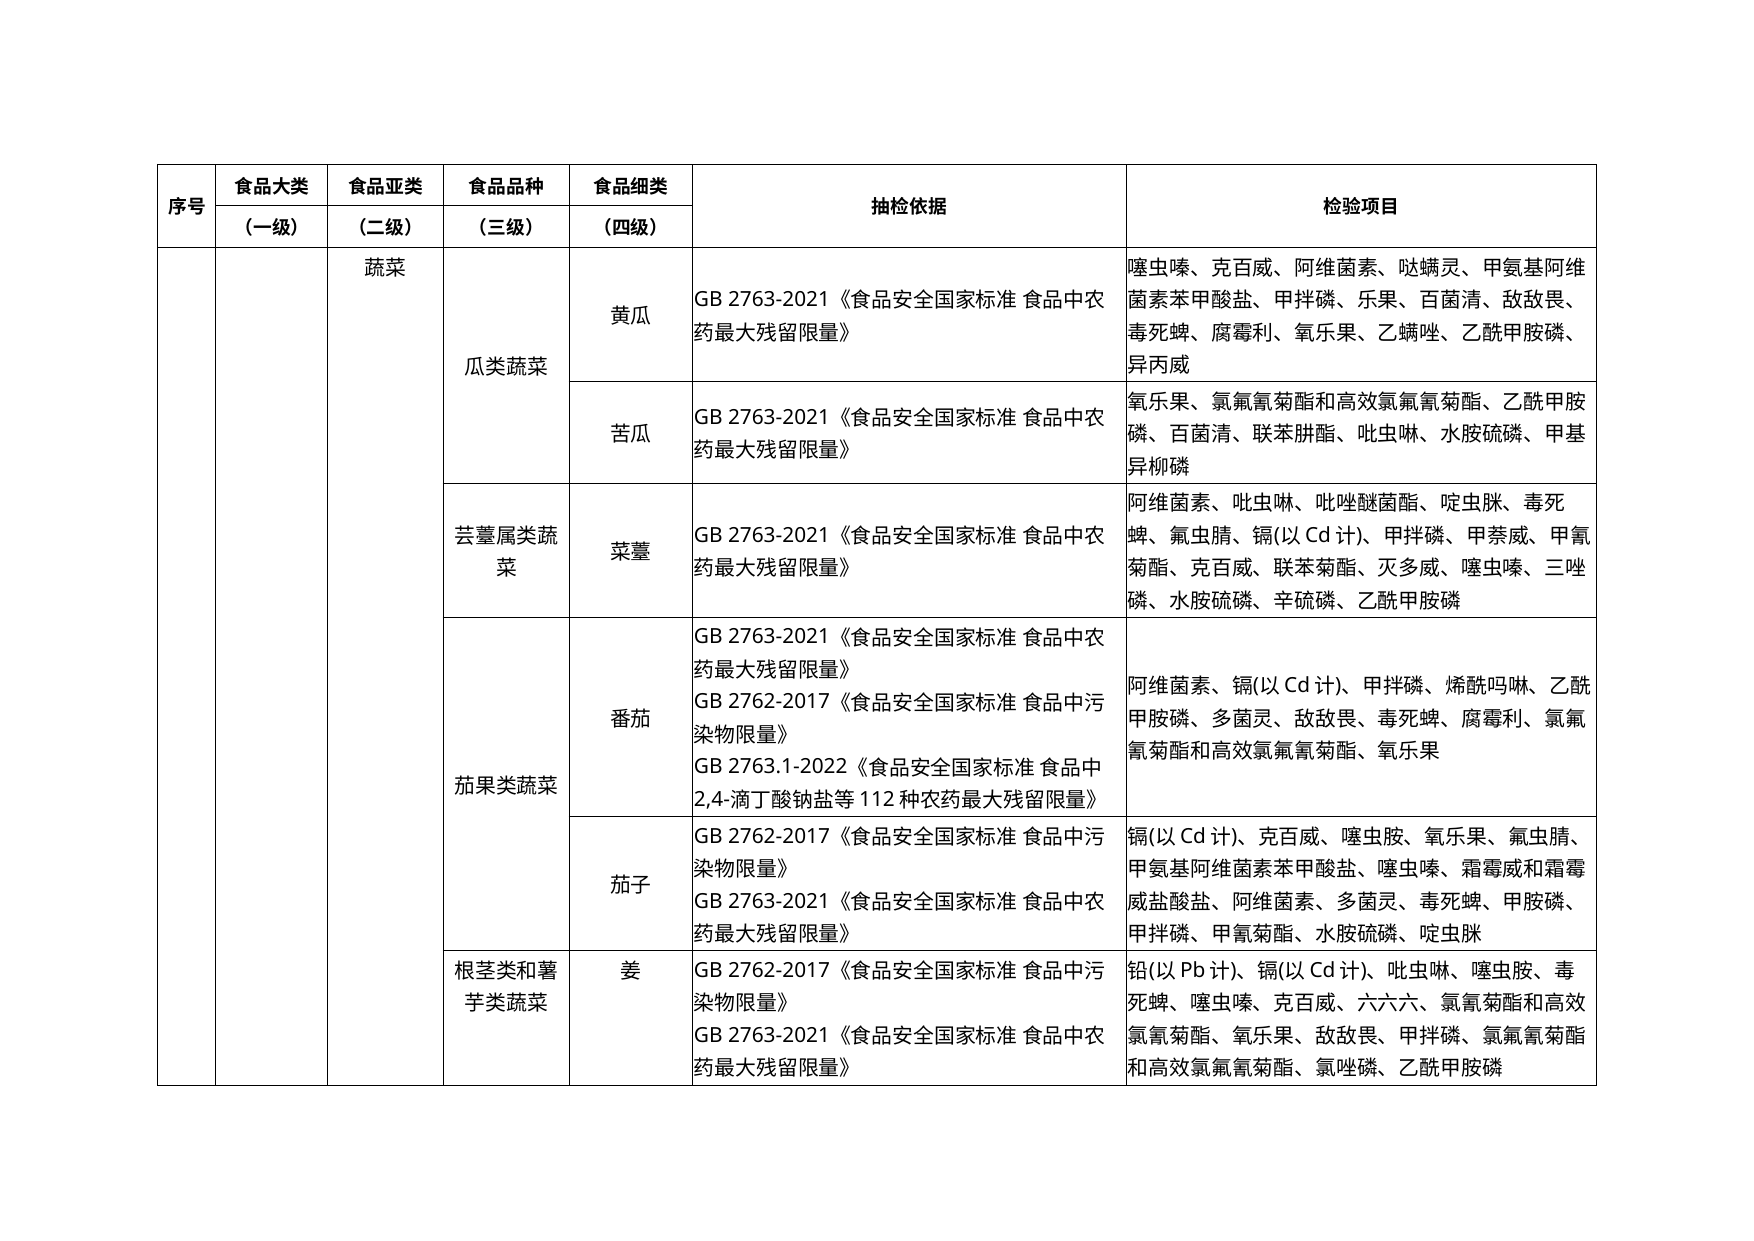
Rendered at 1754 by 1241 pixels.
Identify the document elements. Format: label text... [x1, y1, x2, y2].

table_cell （三级） [444, 206, 569, 247]
table_header 食品细类 [570, 165, 692, 205]
table_header 食品品种 [444, 165, 569, 205]
table_cell 阿维菌素、吡虫啉、吡唑醚菌酯、啶虫脒、毒死蜱、氟虫腈、镉(以Cd计)、甲拌磷、甲萘威、甲氰菊酯、克百威、联苯菊酯、灭多威、噻虫嗪、三唑磷、水胺硫磷、辛硫磷、乙酰甲胺磷 [1127, 484, 1596, 617]
table_header 检验项目 [1127, 165, 1596, 247]
table_cell 苦瓜 [570, 382, 692, 483]
table_cell 噻虫嗪、克百威、阿维菌素、哒螨灵、甲氨基阿维菌素苯甲酸盐、甲拌磷、乐果、百菌清、敌敌畏、毒死蜱、腐霉利、氧乐果、乙螨唑、乙酰甲胺磷、异丙威 [1127, 248, 1596, 381]
table_cell （四级） [570, 206, 692, 247]
table_cell 姜 [570, 951, 692, 1084]
table_cell 番茄 [570, 618, 692, 816]
table_cell 茄子 [570, 817, 692, 950]
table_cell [693, 951, 1126, 1084]
table_cell 黄瓜 [570, 248, 692, 381]
table_cell GB 2763-2021《食品安全国家标准 食品中农药最大残留限量》 GB 2762-2017《食品安全国家标准 食品中污染物限量》 GB 2763.1-2022《食品安全国家标准 食品中2,4-滴丁酸钠盐等112种农药最大残留限量》 [693, 618, 1126, 816]
table_cell 蔬菜 [328, 248, 443, 1084]
table_cell 铅(以Pb计)、镉(以Cd计)、吡虫啉、噻虫胺、毒死蜱、噻虫嗪、克百威、六六六、氯氰菊酯和高效氯氰菊酯、氧乐果、敌敌畏、甲拌磷、氯氟氰菊酯和高效氯氟氰菊酯、氯唑磷、乙酰甲胺磷 [1127, 951, 1596, 1084]
table_cell 菜薹 [570, 484, 692, 617]
table_cell 瓜类蔬菜 [444, 248, 569, 483]
table_cell 茄果类蔬菜 [444, 618, 569, 950]
table_header 食品大类 [216, 165, 327, 205]
table_cell GB 2762-2017《食品安全国家标准 食品中污染物限量》 GB 2763-2021《食品安全国家标准 食品中农药最大残留限量》 [693, 817, 1126, 950]
table_cell 阿维菌素、镉(以Cd计)、甲拌磷、烯酰吗啉、乙酰甲胺磷、多菌灵、敌敌畏、毒死蜱、腐霉利、氯氟氰菊酯和高效氯氟氰菊酯、氧乐果 [1127, 618, 1596, 816]
table_header 食品亚类 [328, 165, 443, 205]
table_cell 氧乐果、氯氟氰菊酯和高效氯氟氰菊酯、乙酰甲胺磷、百菌清、联苯肼酯、吡虫啉、水胺硫磷、甲基异柳磷 [1127, 382, 1596, 483]
table_cell （一级） [216, 206, 327, 247]
table_header 序号 [158, 165, 215, 247]
table_cell 芸薹属类蔬菜 [444, 484, 569, 617]
table_cell 镉(以Cd计)、克百威、噻虫胺、氧乐果、氟虫腈、甲氨基阿维菌素苯甲酸盐、噻虫嗪、霜霉威和霜霉威盐酸盐、阿维菌素、多菌灵、毒死蜱、甲胺磷、甲拌磷、甲氰菊酯、水胺硫磷、啶虫脒 [1127, 817, 1596, 950]
table_cell GB 2763-2021《食品安全国家标准 食品中农药最大残留限量》 [693, 248, 1126, 381]
table_header 抽检依据 [693, 165, 1126, 247]
table_cell GB 2763-2021《食品安全国家标准 食品中农药最大残留限量》 [693, 382, 1126, 483]
table_cell 根茎类和薯芋类蔬菜 [444, 951, 569, 1084]
table_cell GB 2763-2021《食品安全国家标准 食品中农药最大残留限量》 [693, 484, 1126, 617]
table_cell （二级） [328, 206, 443, 247]
